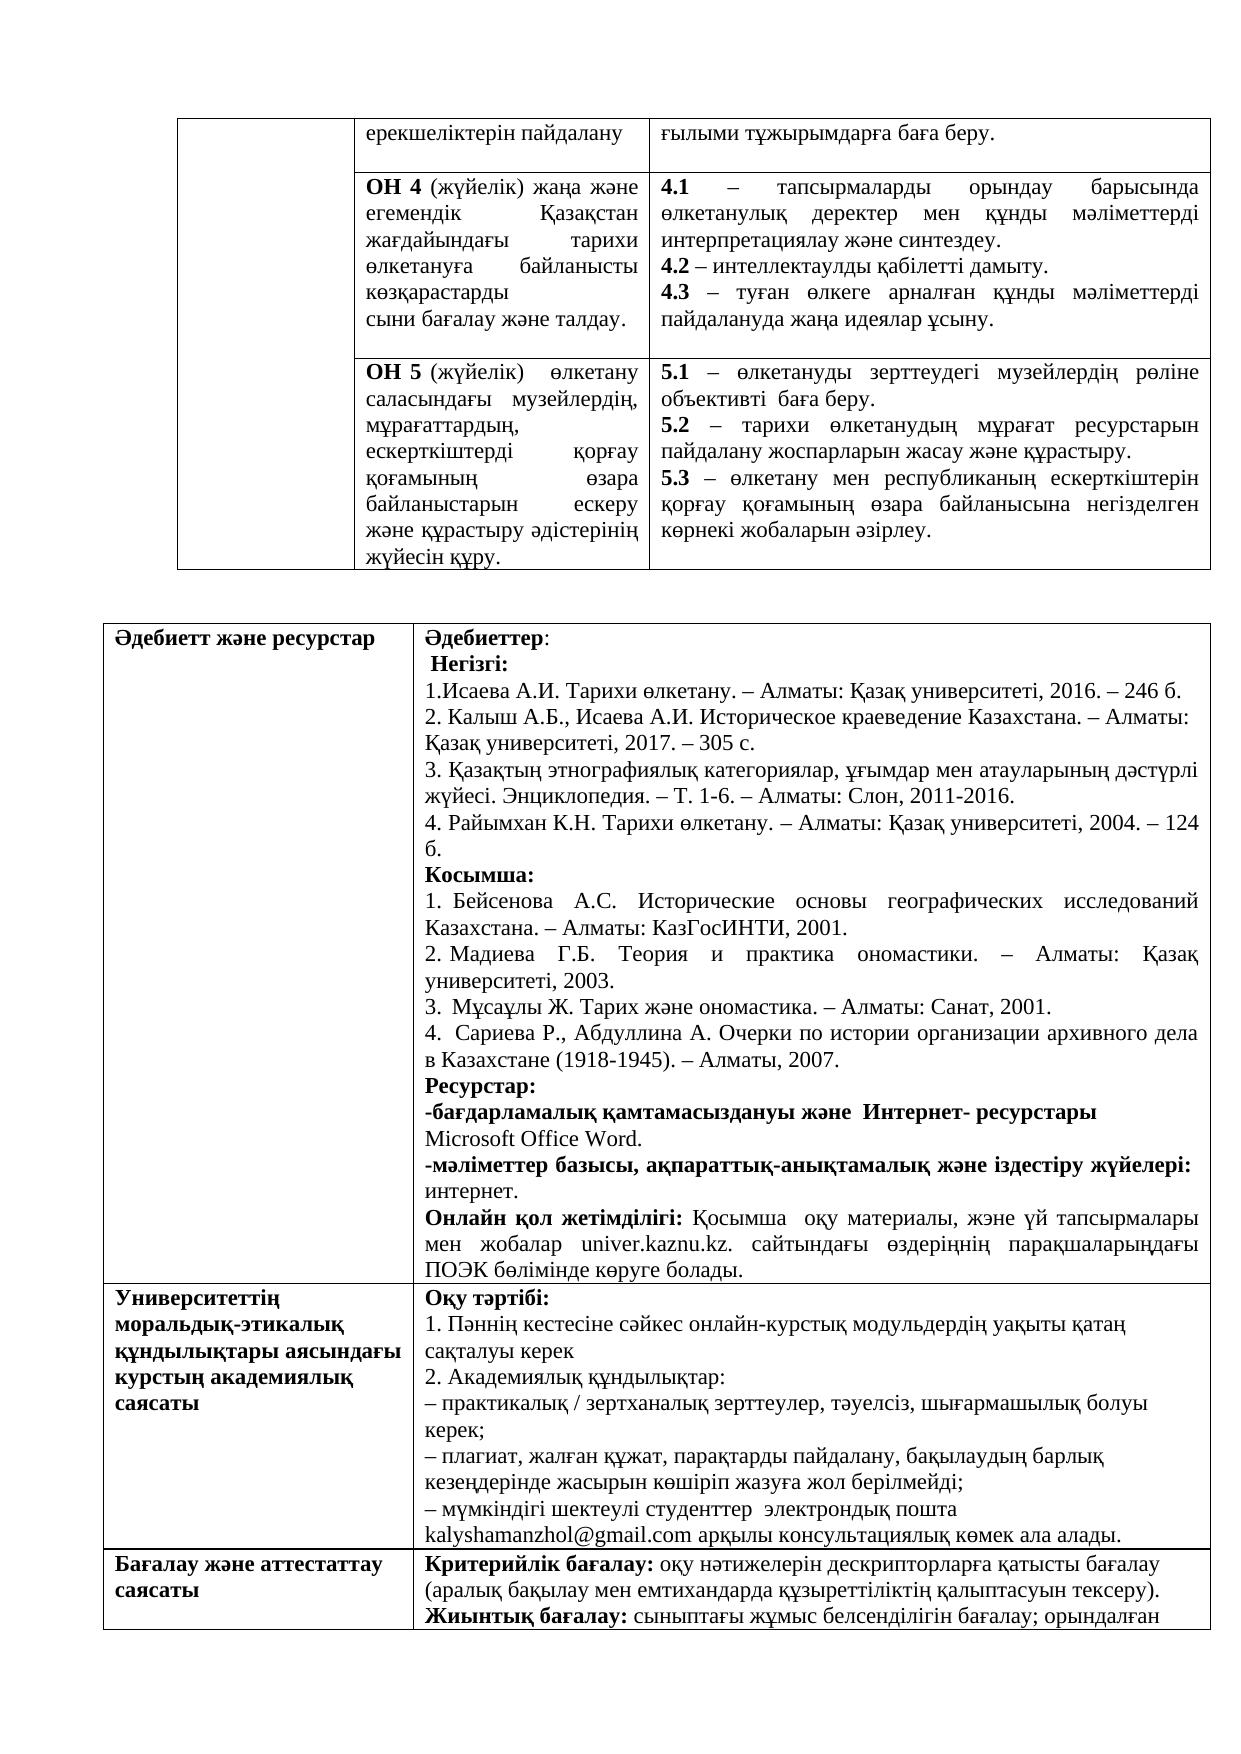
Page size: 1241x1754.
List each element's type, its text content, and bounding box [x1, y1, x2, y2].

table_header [414, 1550, 1210, 1629]
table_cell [355, 119, 649, 172]
table_cell ОН 4 (жүйелік) жаңа және егемендік Қазақстан жағдайындағы тарихи өлкетануға байланысты көзқарастарды сыни бағалау және талдау. [355, 173, 649, 357]
table_cell Университеттің моральдық-этикалық құндылықтары аясындағы курстың академиялық саясаты [104, 1284, 413, 1547]
table_cell ОН 5 (жүйелік) өлкетану саласындағы музейлердің, мұрағаттардың, ескерткіштерді қорғау қоғамының өзара байланыстарын ескеру және құрастыру әдістерінің жүйесін құру. [355, 359, 649, 569]
table_cell 4.1 – тапсырмаларды орындау барысында өлкетанулық деректер мен құнды мәліметтерді интерпретациялау және синтездеу. 4.2 – интеллектаулды қабілетті дамыту. 4.3 – туған өлкеге арналған құнды мәліметтерді пайдалануда жаңа идеялар ұсыну. [650, 173, 1210, 357]
table_cell 5.1 – өлкетануды зерттеудегі музейлердің рөліне объективті баға беру. 5.2 – тарихи өлкетанудың мұрағат ресурстарын пайдалану жоспарларын жасау және құрастыру. 5.3 – өлкетану мен республиканың ескерткіштерін қорғау қоғамының өзара байланысына негізделген көрнекі жобаларын әзірлеу. [650, 359, 1210, 569]
table_cell Оқу тәртібі: 1. Пәннің кестесіне сәйкес онлайн-курстық модульдердің уақыты қатаң сақталуы керек 2. Академиялық құндылықтар: – практикалық / зертханалық зерттеулер, тәуелсіз, шығармашылық болуы керек; – плагиат, жалған құжат, парақтарды пайдалану, бақылаудың барлық кезеңдерінде жасырын көшіріп жазуға жол берілмейді; – мүмкіндігі шектеулі студенттер электрондық пошта kalyshamanzhol@gmail.cоm арқылы консультациялық көмек ала алады. [414, 1284, 1210, 1547]
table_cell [650, 119, 1210, 172]
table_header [104, 1550, 413, 1629]
table_header Әдебиетт және ресурстар [104, 624, 413, 1283]
table_header Әдебиеттер: Негізгі: 1.Исаева А.И. Тарихи өлкетану. – Алматы: Қазақ университеті, 2016. – 246 б. 2. Калыш А.Б., Исаева А.И. Историческое краеведение Казахстана. – Алматы: Қазақ университеті, 2017. – 305 с. 3. Қазақтың этнографиялық категориялар, ұғымдар мен атауларының дәстүрлі жүйесі. Энциклопедия. – Т. 1-6. – Алматы: Слон, 2011-2016. 4. Райымхан К.Н. Тарихи өлкетану. – Алматы: Қазақ университеті, 2004. – 124 б. Косымша: Бейсенова А.С. Исторические основы географических исследований Казахстана. – Алматы: КазГосИНТИ, 2001. Мадиева Г.Б. Теория и практика ономастики. – Алматы: Қазақ университеті, 2003. Мұсаұлы Ж. Тарих және ономастика. – Алматы: Санат, 2001. Сариева Р., Абдуллина А. Очерки по истории организации архивного дела в Казахстане (1918-1945). – Алматы, 2007. Ресурстар: -бағдарламалық қамтамасыздануы және Интернет- ресурстары Microsoft Office Word. -мәліметтер базысы, ақпараттық-анықтамалық және іздестіру жүйелері: интернет. Онлайн қол жетімділігі: Қосымша оқу материалы, жэне үй тапсырмалары мен жобалар univer.kaznu.kz. сайтындағы өздеріңнің парақшаларыңдағы ПОЭК бөлімінде көруге болады. [414, 624, 1210, 1283]
